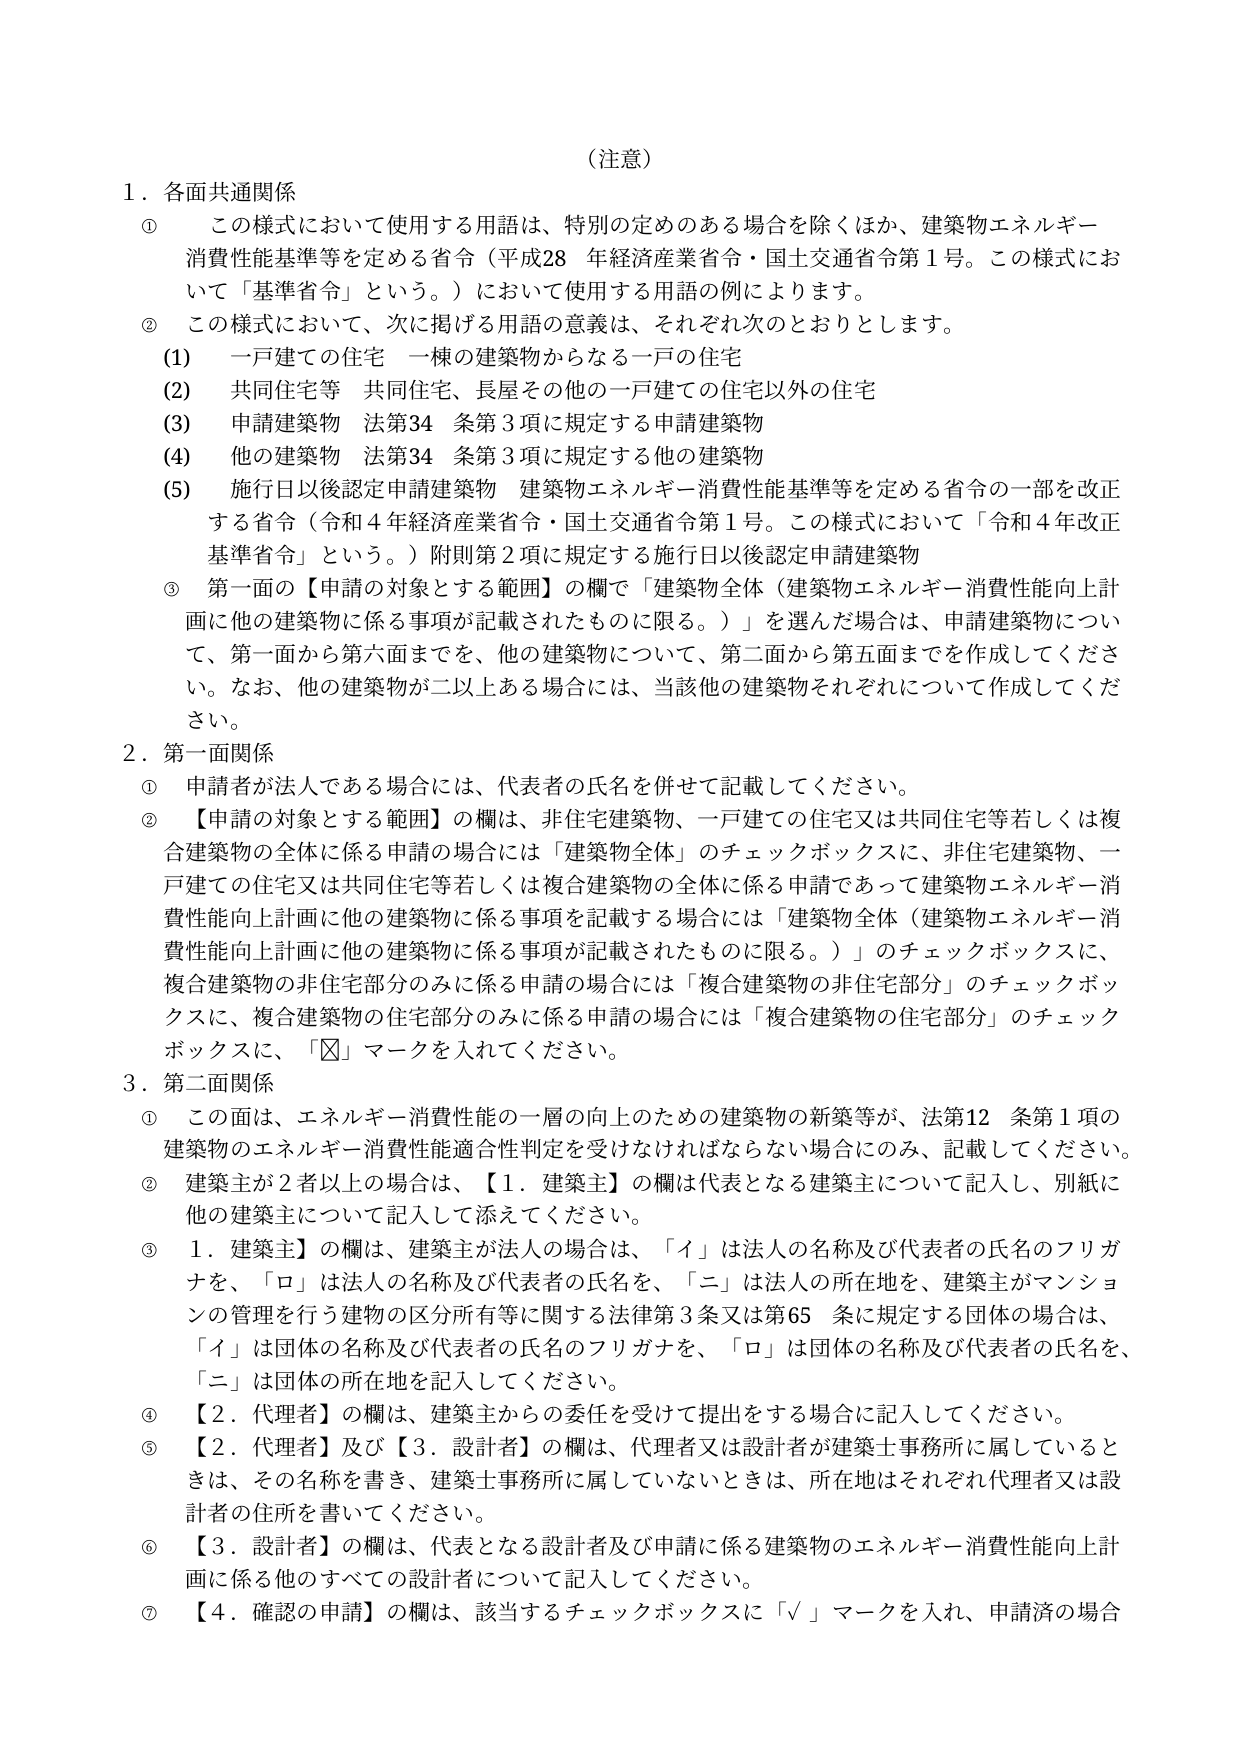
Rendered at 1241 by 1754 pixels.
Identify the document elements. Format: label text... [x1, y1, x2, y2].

text ⑥ 【３．設計者】の欄は、代表となる設計者及び申請に係る建築物のエネルギー消費性能向上計画に係る他のすべての設計者について記入してください。 [141, 1528, 1122, 1594]
text ② この様式において、次に掲げる用語の意義は、それぞれ次のとおりとします。 [118, 306, 1122, 339]
text (4) 他の建築物 法第34条第３項に規定する他の建築物 [118, 438, 1122, 472]
text ④ 【２．代理者】の欄は、建築主からの委任を受けて提出をする場合に記入してください。 [141, 1396, 1122, 1429]
text １．各面共通関係 [118, 174, 1122, 207]
text ① 申請者が法人である場合には、代表者の氏名を併せて記載してください。 [118, 769, 1122, 802]
text ２．第一面関係 [118, 736, 1122, 769]
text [141, 1594, 1122, 1627]
text ② 建築主が２者以上の場合は、【１．建築主】の欄は代表となる建築主について記入し、別紙に他の建築主について記入して添えてください。 [141, 1165, 1122, 1231]
text ① この様式において使用する用語は、特別の定めのある場合を除くほか、建築物エネルギー消費性能基準等を定める省令（平成28年経済産業省令・国土交通省令第１号。この様式において「基準省令」という。）において使用する用語の例によります。 [141, 207, 1122, 306]
text ③ １．建築主】の欄は、建築主が法人の場合は、「イ」は法人の名称及び代表者の氏名のフリガナを、「ロ」は法人の名称及び代表者の氏名を、「ニ」は法人の所在地を、建築主がマンションの管理を行う建物の区分所有等に関する法律第３条又は第65条に規定する団体の場合は、「イ」は団体の名称及び代表者の氏名のフリガナを、「ロ」は団体の名称及び代表者の氏名を、「ニ」は団体の所在地を記入してください。 [141, 1231, 1122, 1396]
text (3) 申請建築物 法第34条第３項に規定する申請建築物 [118, 406, 1122, 438]
text (1) 一戸建ての住宅 一棟の建築物からなる一戸の住宅 [118, 339, 1122, 372]
text (5) 施行日以後認定申請建築物 建築物エネルギー消費性能基準等を定める省令の一部を改正する省令（令和４年経済産業省令・国土交通省令第１号。この様式において「令和４年改正基準省令」という。）附則第２項に規定する施行日以後認定申請建築物 [163, 472, 1122, 571]
text ① この面は、エネルギー消費性能の一層の向上のための建築物の新築等が、法第12条第１項の建築物のエネルギー消費性能適合性判定を受けなければならない場合にのみ、記載してください。 [141, 1099, 1122, 1165]
text ⑤ 【２．代理者】及び【３．設計者】の欄は、代理者又は設計者が建築士事務所に属しているときは、その名称を書き、建築士事務所に属していないときは、所在地はそれぞれ代理者又は設計者の住所を書いてください。 [141, 1429, 1122, 1528]
text ③ 第一面の【申請の対象とする範囲】の欄で「建築物全体（建築物エネルギー消費性能向上計画に他の建築物に係る事項が記載されたものに限る。）」を選んだ場合は、申請建築物について、第一面から第六面までを、他の建築物について、第二面から第五面までを作成してください。なお、他の建築物が二以上ある場合には、当該他の建築物それぞれについて作成してください。 [152, 571, 1122, 736]
text ② 【申請の対象とする範囲】の欄は、非住宅建築物、一戸建ての住宅又は共同住宅等若しくは複合建築物の全体に係る申請の場合には「建築物全体」のチェックボックスに、非住宅建築物、一戸建ての住宅又は共同住宅等若しくは複合建築物の全体に係る申請であって建築物エネルギー消費性能向上計画に他の建築物に係る事項を記載する場合には「建築物全体（建築物エネルギー消費性能向上計画に他の建築物に係る事項が記載されたものに限る。）」のチェックボックスに、複合建築物の非住宅部分のみに係る申請の場合には「複合建築物の非住宅部分」のチェックボックスに、複合建築物の住宅部分のみに係る申請の場合には「複合建築物の住宅部分」のチェックボックスに、「」マークを入れてください。 [141, 802, 1122, 1066]
text ３．第二面関係 [118, 1066, 1122, 1099]
text （注意） [118, 141, 1122, 174]
text (2) 共同住宅等 共同住宅、長屋その他の一戸建ての住宅以外の住宅 [118, 372, 1122, 406]
